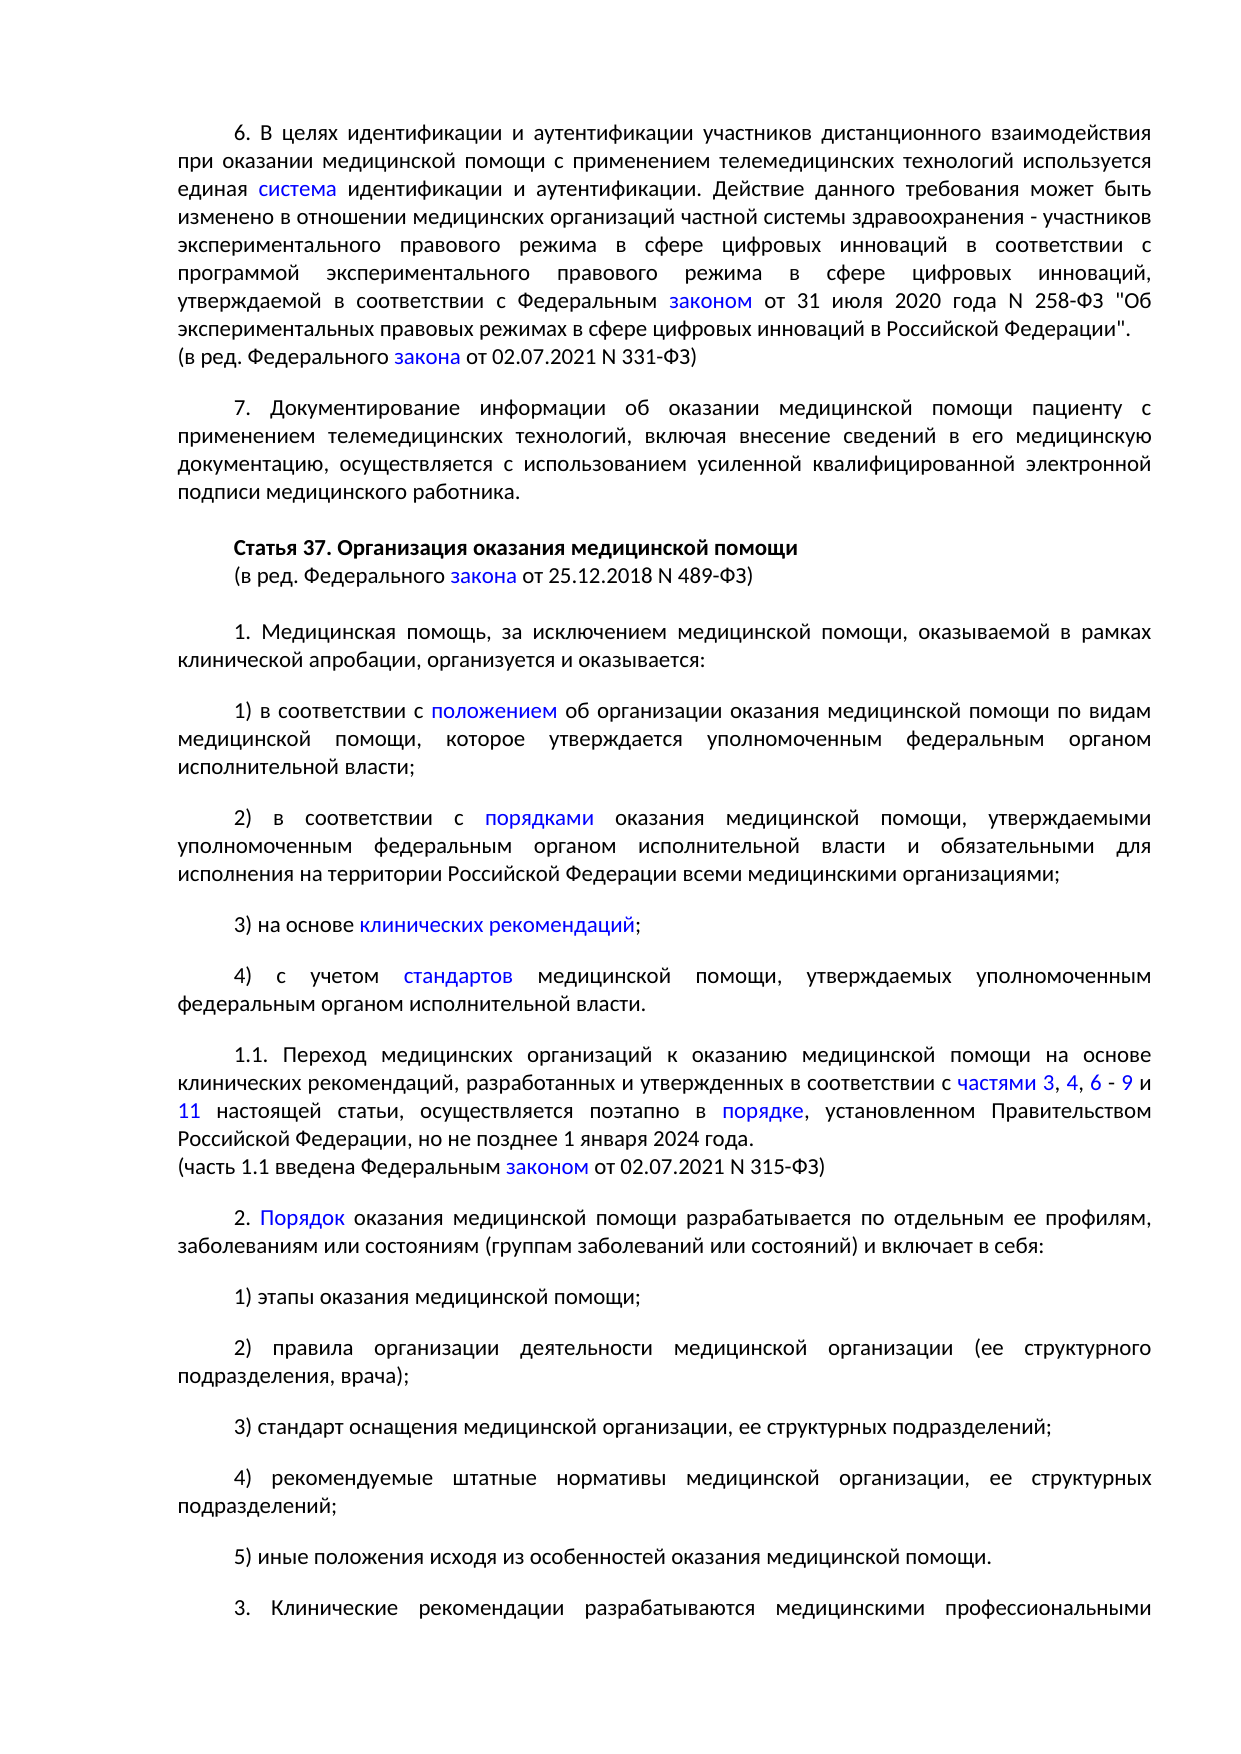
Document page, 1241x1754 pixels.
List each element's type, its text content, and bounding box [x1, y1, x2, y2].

text 3) на основе клинических рекомендаций; [177, 910, 1152, 938]
text 2. Порядок оказания медицинской помощи разрабатывается по отдельным ее профилям, заболеваниям или состояниям (группам заболеваний или состояний) и включает в себя: [177, 1203, 1152, 1259]
text (в ред. Федерального закона от 25.12.2018 N 489-ФЗ) [177, 561, 1152, 589]
text 1) в соответствии с положением об организации оказания медицинской помощи по видам медицинской помощи, которое утверждается уполномоченным федеральным органом исполнительной власти; [177, 696, 1152, 780]
text 2) в соответствии с порядками оказания медицинской помощи, утверждаемыми уполномоченным федеральным органом исполнительной власти и обязательными для исполнения на территории Российской Федерации всеми медицинскими организациями; [177, 803, 1152, 887]
text (часть 1.1 введена Федеральным законом от 02.07.2021 N 315-ФЗ) [177, 1152, 1152, 1180]
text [177, 1593, 1152, 1621]
text 4) с учетом стандартов медицинской помощи, утверждаемых уполномоченным федеральным органом исполнительной власти. [177, 961, 1152, 1017]
text 1. Медицинская помощь, за исключением медицинской помощи, оказываемой в рамках клинической апробации, организуется и оказывается: [177, 617, 1152, 673]
text (в ред. Федерального закона от 02.07.2021 N 331-ФЗ) [177, 342, 1152, 370]
text 3) стандарт оснащения медицинской организации, ее структурных подразделений; [177, 1412, 1152, 1440]
title Статья 37. Организация оказания медицинской помощи [177, 533, 1152, 561]
text 5) иные положения исходя из особенностей оказания медицинской помощи. [177, 1542, 1152, 1570]
text 4) рекомендуемые штатные нормативы медицинской организации, ее структурных подразделений; [177, 1463, 1152, 1519]
text 1) этапы оказания медицинской помощи; [177, 1282, 1152, 1310]
text 6. В целях идентификации и аутентификации участников дистанционного взаимодействия при оказании медицинской помощи с применением телемедицинских технологий используется единая система идентификации и аутентификации. Действие данного требования может быть изменено в отношении медицинских организаций частной системы здравоохранения - участников экспериментального правового режима в сфере цифровых инноваций в соответствии с программой экспериментального правового режима в сфере цифровых инноваций, утверждаемой в соответствии с Федеральным законом от 31 июля 2020 года N 258-ФЗ "Об экспериментальных правовых режимах в сфере цифровых инноваций в Российской Федерации". [177, 118, 1152, 342]
text 2) правила организации деятельности медицинской организации (ее структурного подразделения, врача); [177, 1333, 1152, 1389]
text 7. Документирование информации об оказании медицинской помощи пациенту с применением телемедицинских технологий, включая внесение сведений в его медицинскую документацию, осуществляется с использованием усиленной квалифицированной электронной подписи медицинского работника. [177, 393, 1152, 505]
text 1.1. Переход медицинских организаций к оказанию медицинской помощи на основе клинических рекомендаций, разработанных и утвержденных в соответствии с частями 3, 4, 6 - 9 и 11 настоящей статьи, осуществляется поэтапно в порядке, установленном Правительством Российской Федерации, но не позднее 1 января 2024 года. [177, 1040, 1152, 1152]
